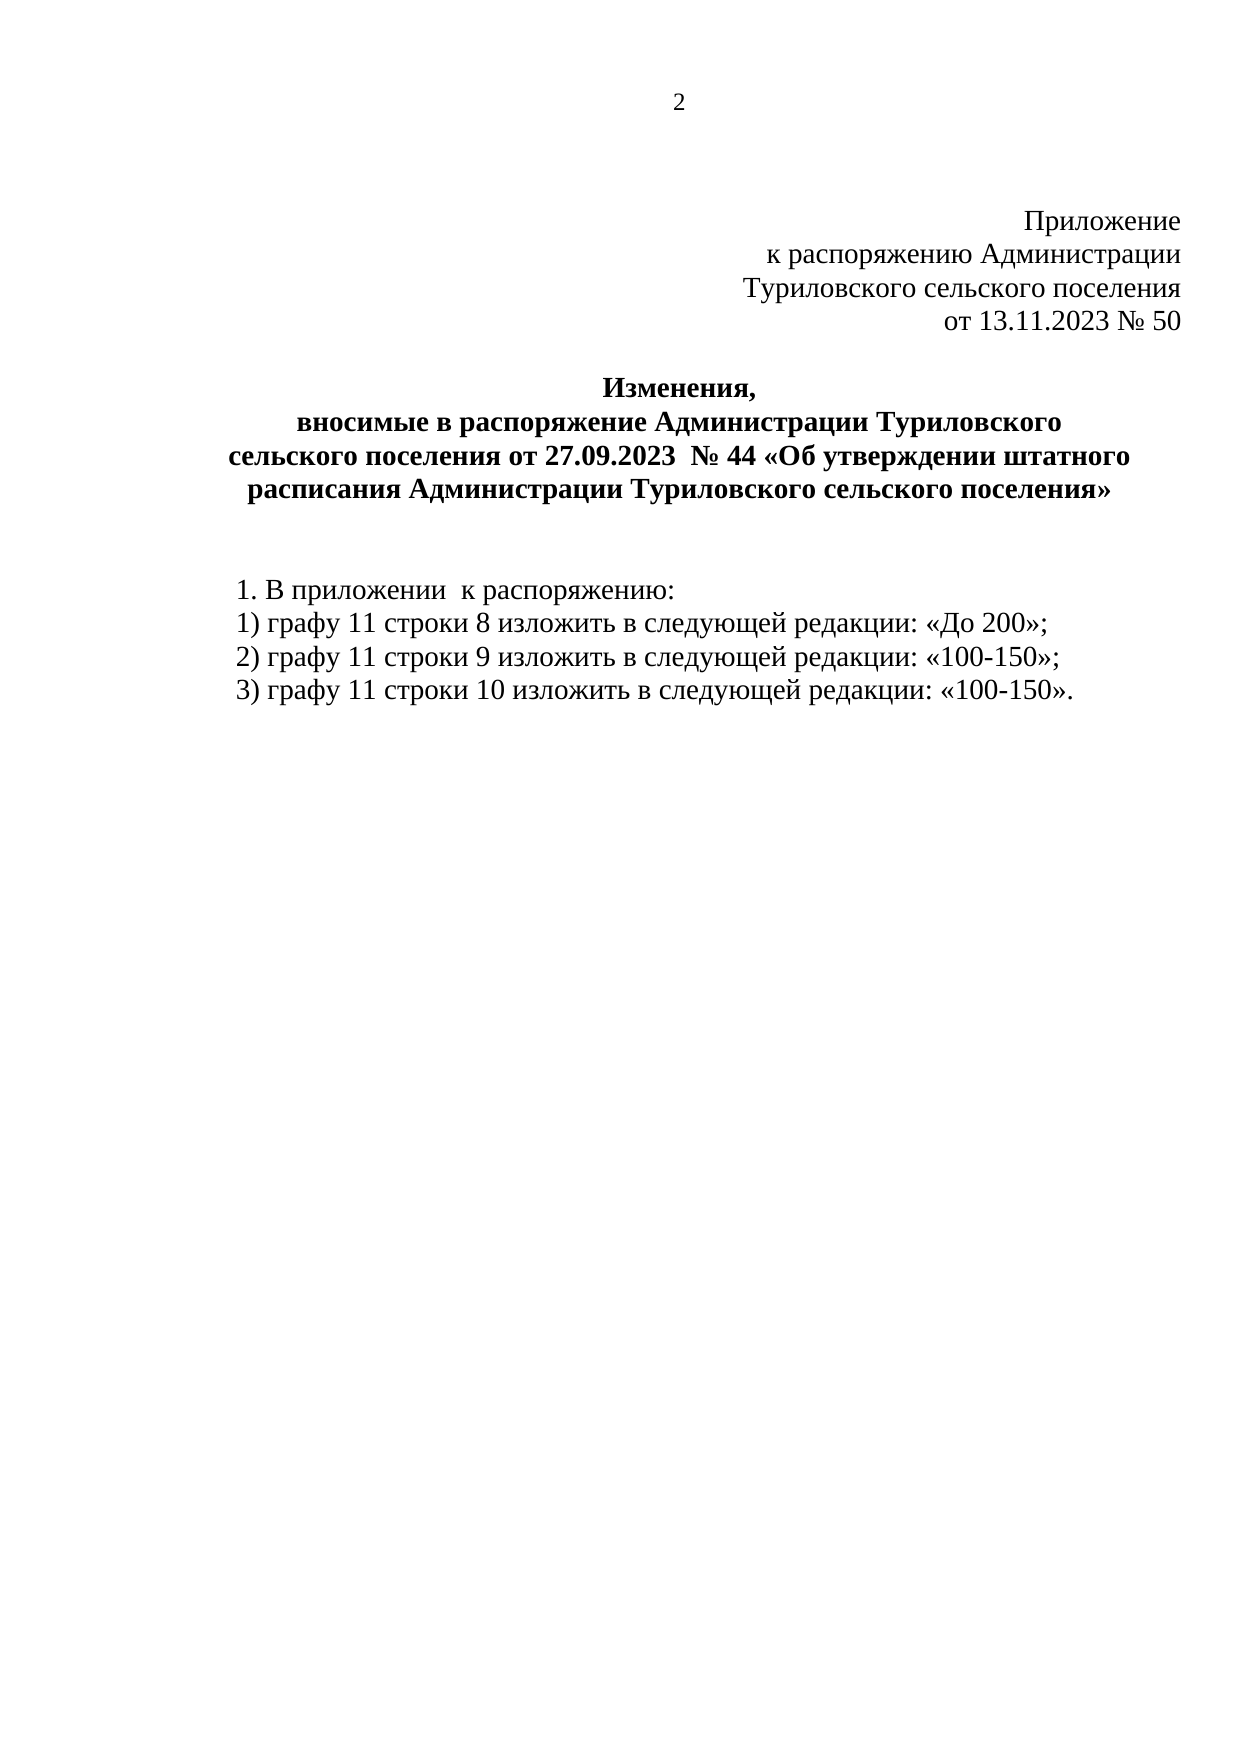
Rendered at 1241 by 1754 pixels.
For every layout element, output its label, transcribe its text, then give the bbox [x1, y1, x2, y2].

text 3) графу 11 строки 10 изложить в следующей редакции: «100-150». [177, 672, 1181, 706]
text Изменения, [177, 371, 1181, 404]
text сельского поселения от 27.09.2023 № 44 «Об утверждении штатного расписания Администрации Туриловского сельского поселения» [177, 438, 1181, 505]
text вносимые в распоряжение Администрации Туриловского [177, 404, 1181, 438]
text 2) графу 11 строки 9 изложить в следующей редакции: «100-150»; [177, 639, 1181, 672]
text Приложение [177, 203, 1181, 236]
text от 13.11.2023 № 50 [177, 303, 1181, 337]
text Туриловского сельского поселения [177, 270, 1181, 303]
text 1. В приложении к распоряжению: [177, 572, 1181, 605]
text к распоряжению Администрации [177, 236, 1181, 270]
text 1) графу 11 строки 8 изложить в следующей редакции: «До 200»; [177, 605, 1181, 639]
